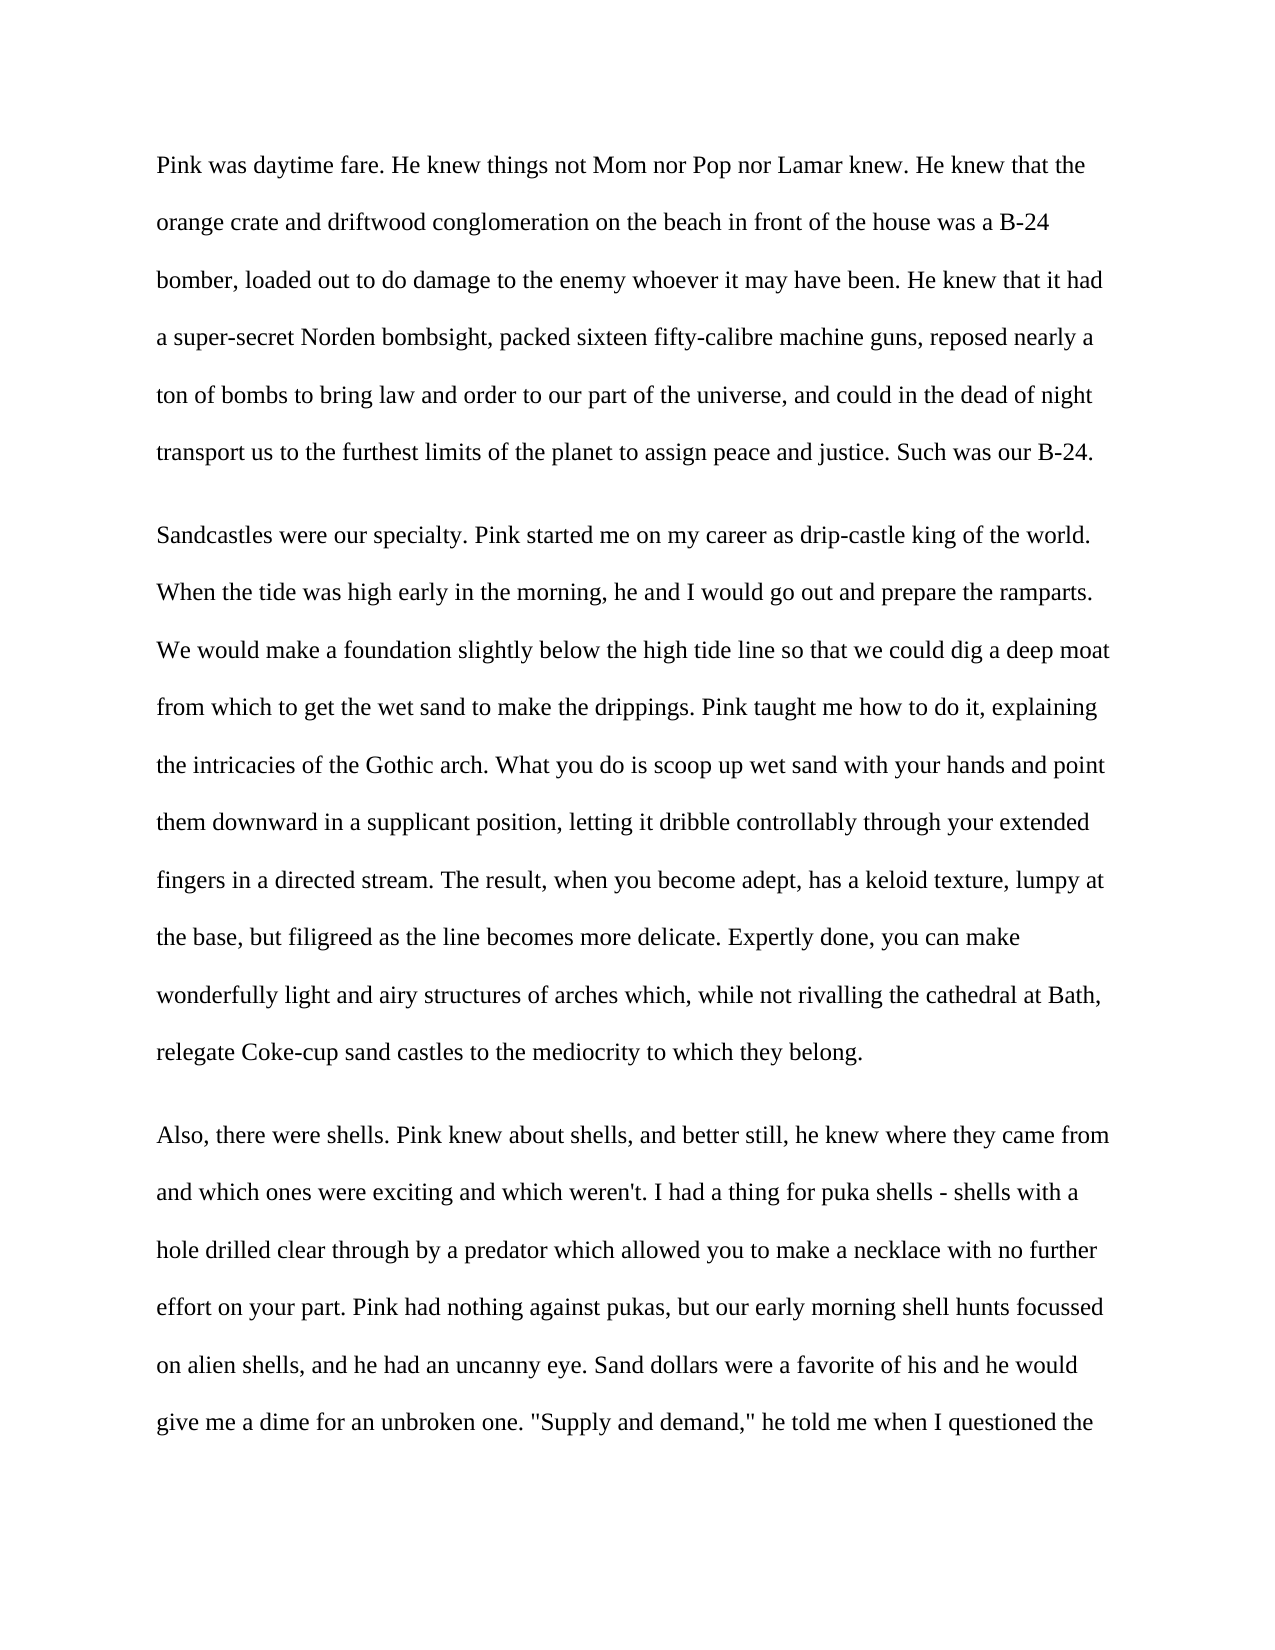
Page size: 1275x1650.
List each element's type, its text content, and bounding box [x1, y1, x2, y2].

text Pink was daytime fare. He knew things not Mom nor Pop nor Lamar knew. He knew that the orange crate and driftwood conglomeration on the beach in front of the house was a B-24 bomber, loaded out to do damage to the enemy whoever it may have been. He knew that it had a super-secret Norden bombsight, packed sixteen fifty-calibre machine guns, reposed nearly a ton of bombs to bring law and order to our part of the universe, and could in the dead of night transport us to the furthest limits of the planet to assign peace and justice. Such was our B-24. [156, 150, 1119, 466]
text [156, 1120, 1119, 1436]
text Sandcastles were our specialty. Pink started me on my career as drip-castle king of the world. When the tide was high early in the morning, he and I would go out and prepare the ramparts. We would make a foundation slightly below the high tide line so that we could dig a deep moat from which to get the wet sand to make the drippings. Pink taught me how to do it, explaining the intricacies of the Gothic arch. What you do is scoop up wet sand with your hands and point them downward in a supplicant position, letting it dribble controllably through your extended fingers in a directed stream. The result, when you become adept, has a keloid texture, lumpy at the base, but filigreed as the line becomes more delicate. Expertly done, you can make wonderfully light and airy structures of arches which, while not rivalling the cathedral at Bath, relegate Coke-cup sand castles to the mediocrity to which they belong. [156, 520, 1119, 1066]
